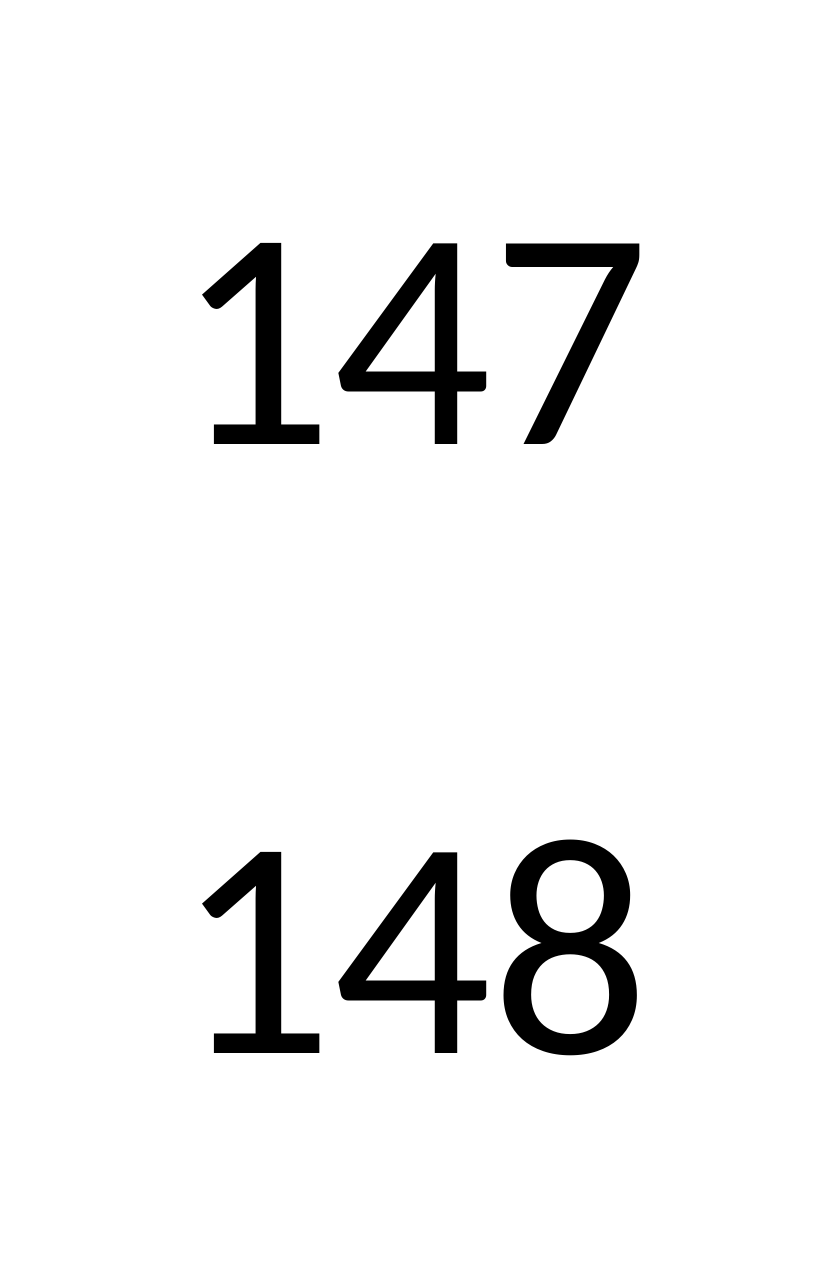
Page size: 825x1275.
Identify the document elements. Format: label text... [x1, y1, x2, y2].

text 147 [75, 141, 750, 522]
text 148 [75, 750, 750, 1132]
